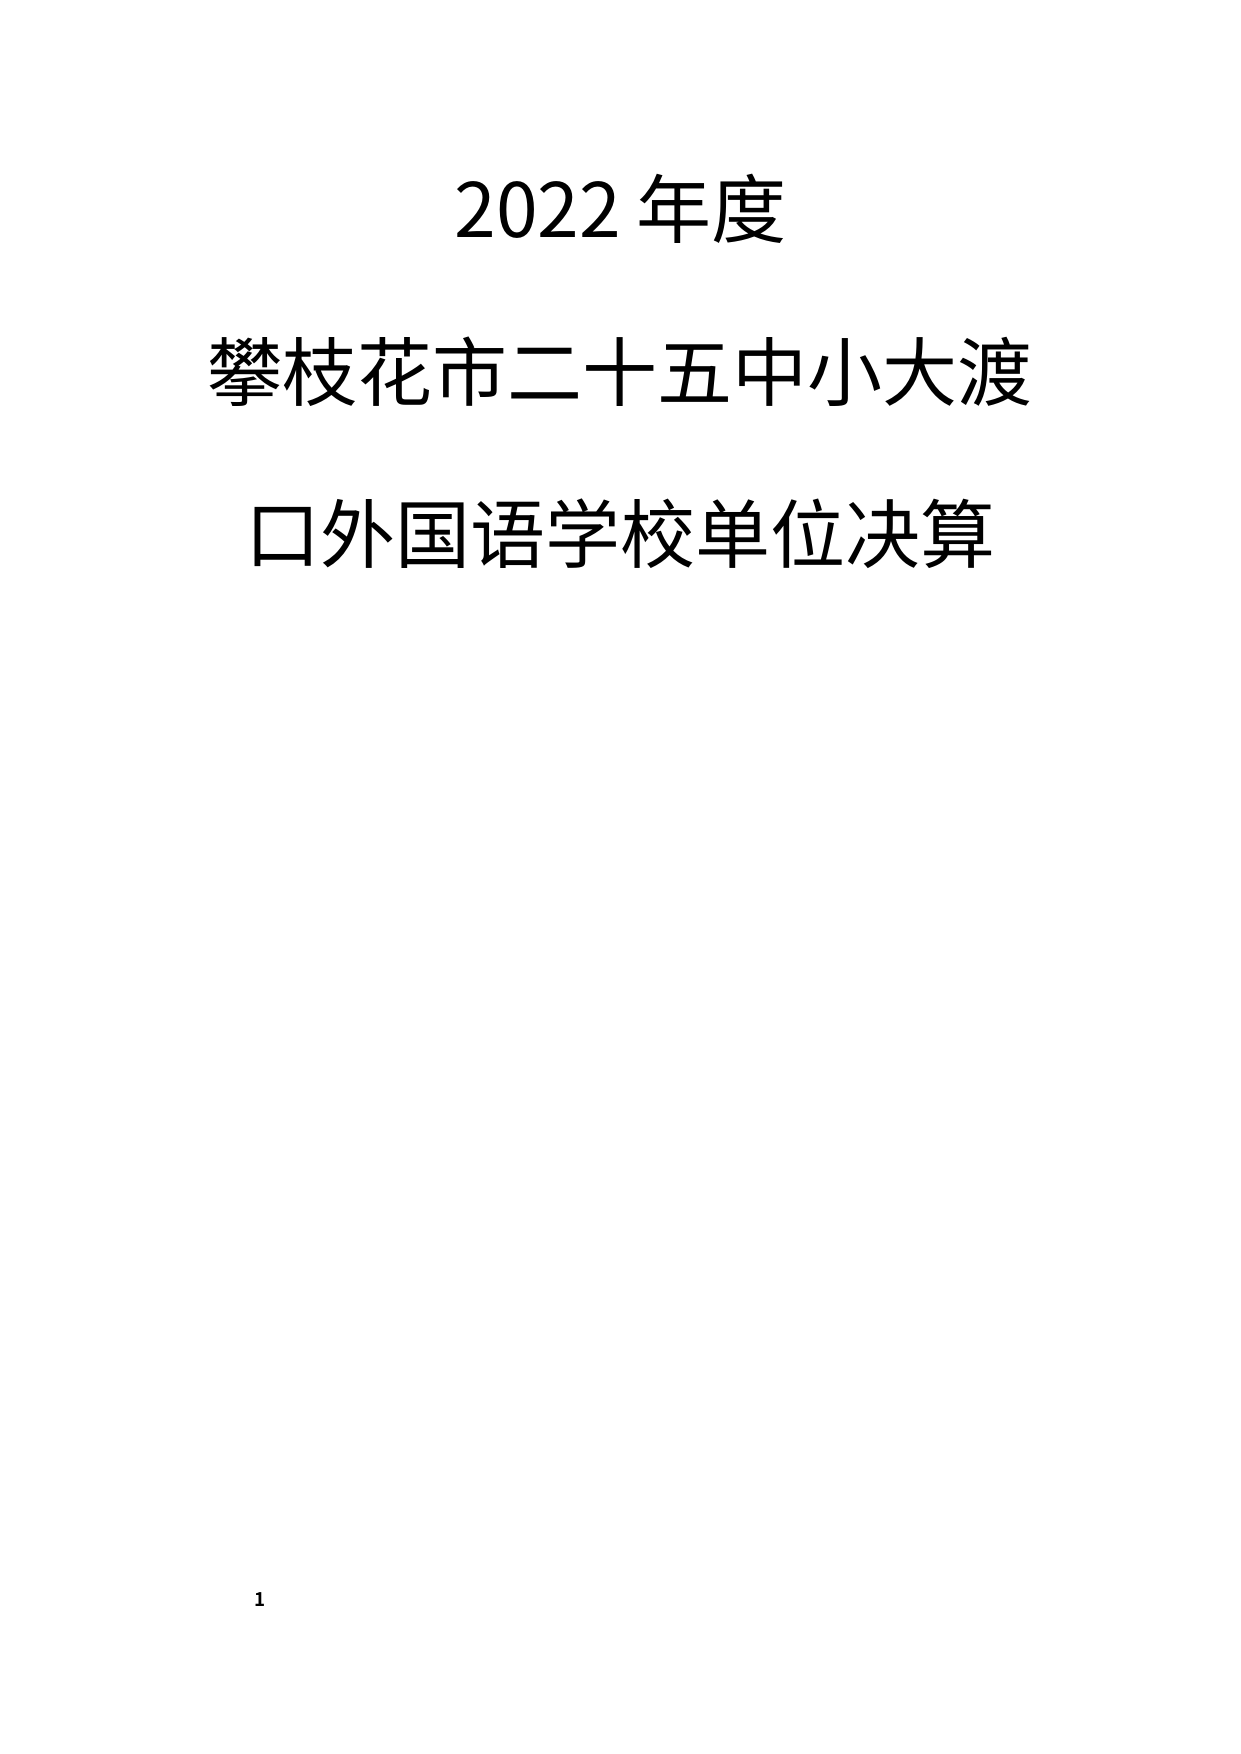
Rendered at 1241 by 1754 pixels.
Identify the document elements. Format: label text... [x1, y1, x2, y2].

text 2022年度 [187, 150, 1053, 259]
text 攀枝花市二十五中小大渡口外国语学校单位决算 [187, 313, 1053, 584]
